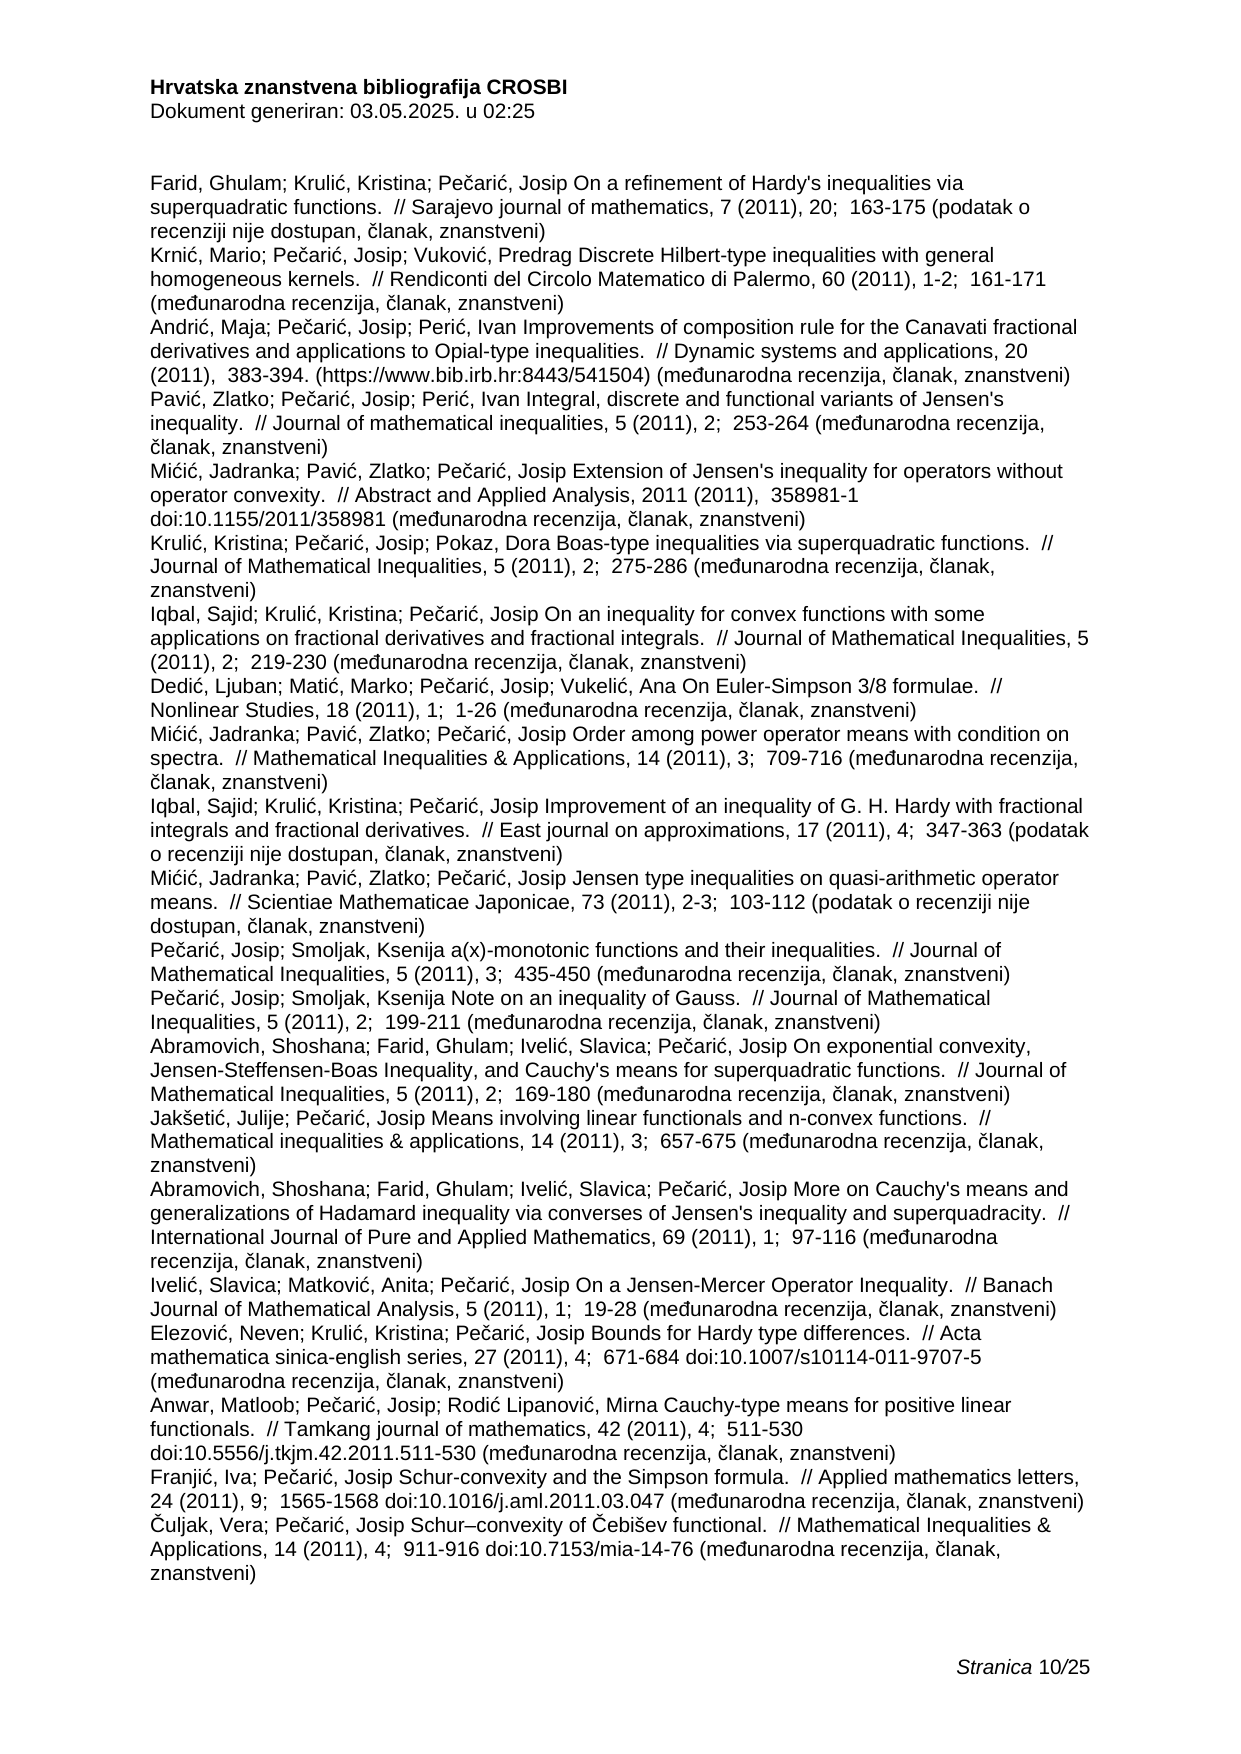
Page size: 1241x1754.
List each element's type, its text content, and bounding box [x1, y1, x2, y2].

text Ivelić, Slavica; Matković, Anita; Pečarić, Josip [150, 1273, 1090, 1321]
text Abramovich, Shoshana; Farid, Ghulam; Ivelić, Slavica; Pečarić, Josip [150, 1177, 1090, 1273]
text Jakšetić, Julije; Pečarić, Josip [150, 1105, 1090, 1177]
text Krulić, Kristina; Pečarić, Josip; Pokaz, Dora [150, 530, 1090, 602]
text Mićić, Jadranka; Pavić, Zlatko; Pečarić, Josip [150, 866, 1090, 938]
text Pavić, Zlatko; Pečarić, Josip; Perić, Ivan [150, 387, 1090, 458]
text Elezović, Neven; Krulić, Kristina; Pečarić, Josip [150, 1321, 1090, 1393]
text Krnić, Mario; Pečarić, Josip; Vuković, Predrag [150, 243, 1090, 315]
text Mićić, Jadranka; Pavić, Zlatko; Pečarić, Josip [150, 722, 1090, 794]
text Franjić, Iva; Pečarić, Josip [150, 1465, 1090, 1513]
text Čuljak, Vera; Pečarić, Josip [150, 1513, 1090, 1584]
text Farid, Ghulam; Krulić, Kristina; Pečarić, Josip [150, 171, 1090, 243]
text Iqbal, Sajid; Krulić, Kristina; Pečarić, Josip [150, 602, 1090, 674]
text Mićić, Jadranka; Pavić, Zlatko; Pečarić, Josip [150, 458, 1090, 530]
text Dedić, Ljuban; Matić, Marko; Pečarić, Josip; Vukelić, Ana [150, 674, 1090, 722]
text Pečarić, Josip; Smoljak, Ksenija [150, 986, 1090, 1033]
text Iqbal, Sajid; Krulić, Kristina; Pečarić, Josip [150, 794, 1090, 866]
text Anwar, Matloob; Pečarić, Josip; Rodić Lipanović, Mirna [150, 1393, 1090, 1465]
text Pečarić, Josip; Smoljak, Ksenija [150, 938, 1090, 986]
text Abramovich, Shoshana; Farid, Ghulam; Ivelić, Slavica; Pečarić, Josip [150, 1033, 1090, 1105]
text Andrić, Maja; Pečarić, Josip; Perić, Ivan [150, 315, 1090, 387]
